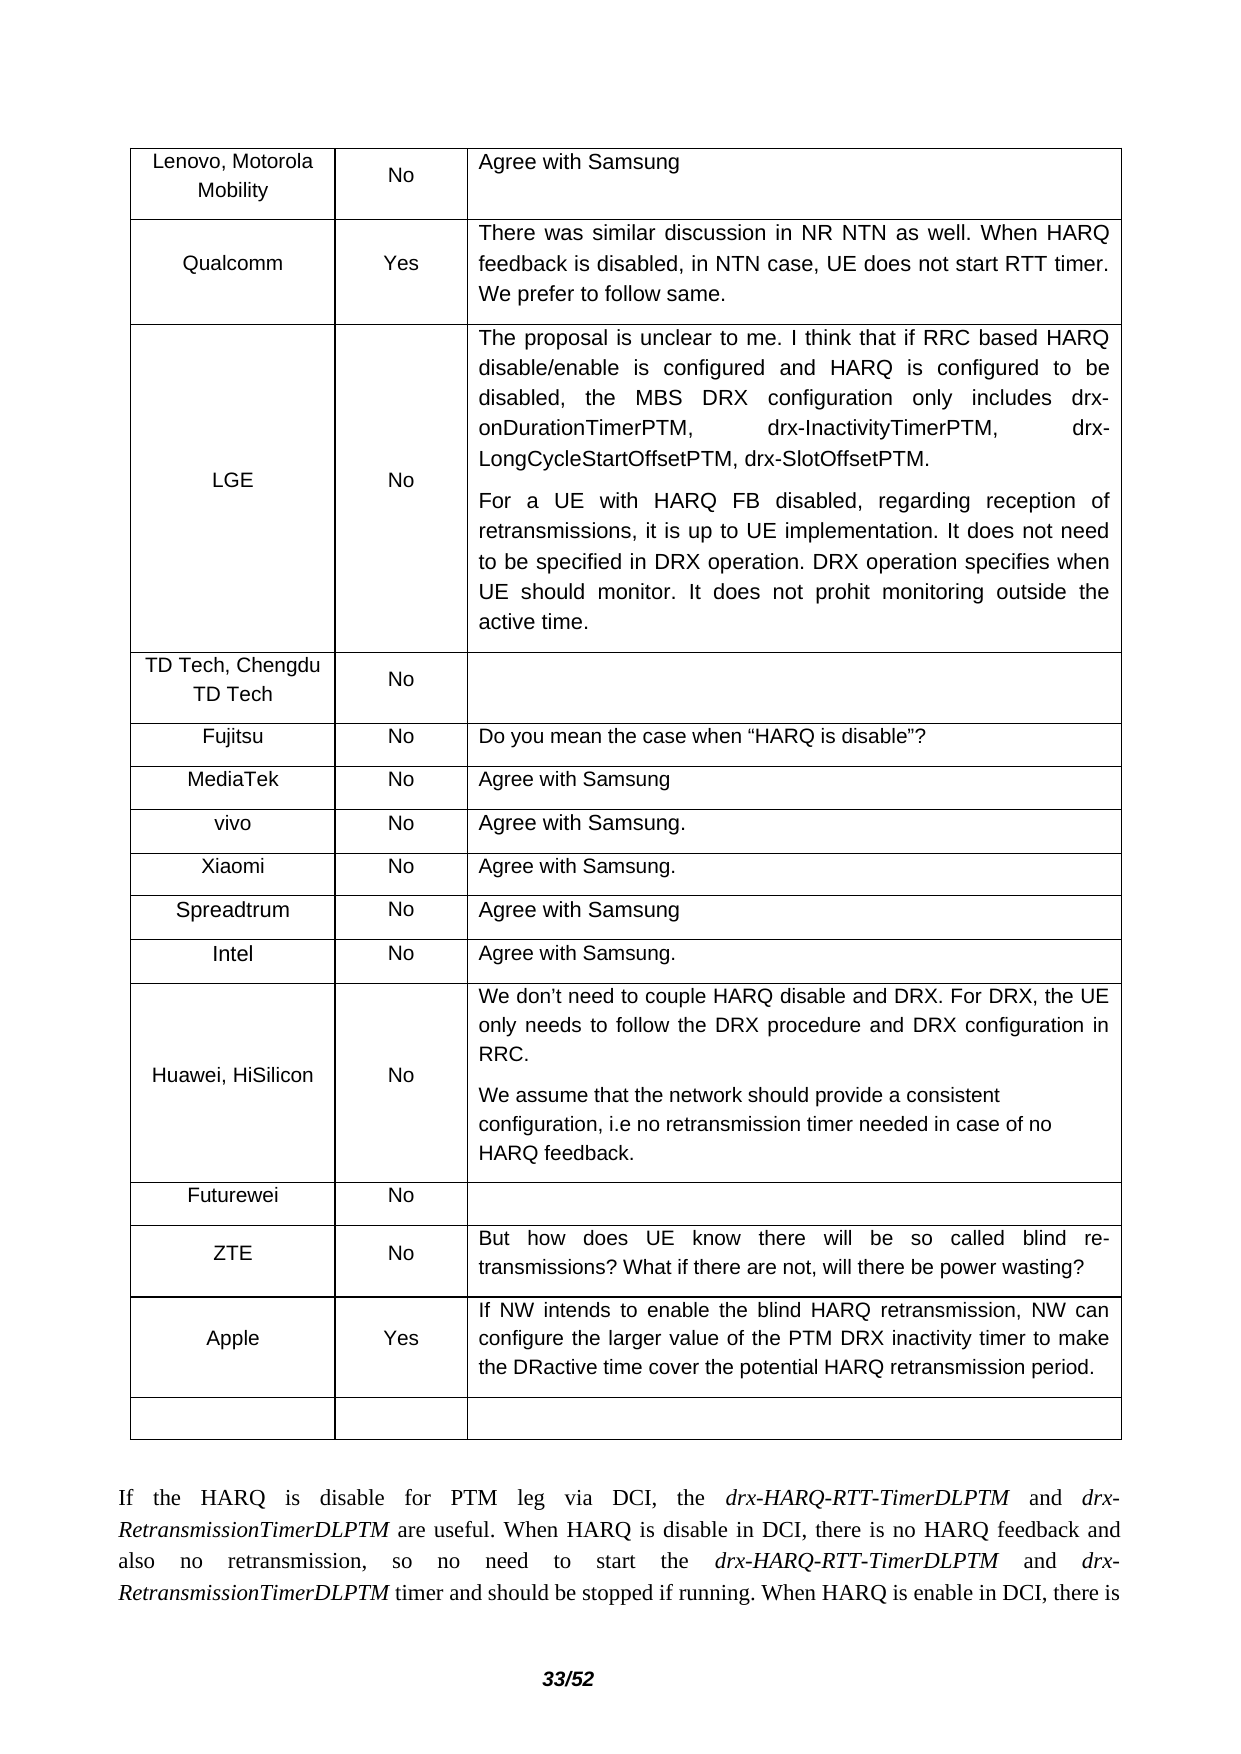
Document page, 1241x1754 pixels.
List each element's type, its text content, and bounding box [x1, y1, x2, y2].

table_cell Qualcomm [131, 220, 334, 323]
table_cell We don’t need to couple HARQ disable and DRX. For DRX, the UE only needs to follow the DRX procedure and DRX configuration in RRC. We assume that the network should provide a consistent configuration, i.e no retransmission timer needed in case of no HARQ feedback. [468, 984, 1121, 1182]
table_cell Agree with Samsung [468, 896, 1121, 939]
table_cell Yes [336, 1298, 467, 1397]
table_cell Futurewei [131, 1183, 334, 1225]
table_cell [336, 1398, 467, 1439]
table_cell vivo [131, 810, 334, 853]
table_cell But how does UE know there will be so called blind re-transmissions? What if there are not, will there be power wasting? [468, 1226, 1121, 1296]
table_cell No [336, 325, 467, 652]
table_cell Huawei, HiSilicon [131, 984, 334, 1182]
table_cell There was similar discussion in NR NTN as well. When HARQ feedback is disabled, in NTN case, UE does not start RTT timer. We prefer to follow same. [468, 220, 1121, 323]
table_cell No [336, 984, 467, 1182]
table_cell If NW intends to enable the blind HARQ retransmission, NW can configure the larger value of the PTM DRX inactivity timer to make the DRactive time cover the potential HARQ retransmission period. [468, 1298, 1121, 1397]
table_cell Fujitsu [131, 724, 334, 766]
table_cell Agree with Samsung [468, 149, 1121, 219]
table_cell No [336, 724, 467, 766]
table_cell Agree with Samsung. [468, 810, 1121, 853]
table_cell [468, 1183, 1121, 1225]
table_cell No [336, 854, 467, 895]
table_cell TD Tech, Chengdu TD Tech [131, 653, 334, 723]
table_cell [131, 1398, 334, 1439]
table_cell No [336, 653, 467, 723]
table_cell [468, 653, 1121, 723]
table_cell Yes [336, 220, 467, 323]
table_cell Lenovo, Motorola Mobility [131, 149, 334, 219]
table_cell ZTE [131, 1226, 334, 1296]
table_cell LGE [131, 325, 334, 652]
table_cell No [336, 940, 467, 983]
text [118, 1484, 1122, 1605]
table_cell Agree with Samsung. [468, 940, 1121, 983]
table_cell No [336, 896, 467, 939]
table_cell [468, 1398, 1121, 1439]
table_cell The proposal is unclear to me. I think that if RRC based HARQ disable/enable is configured and HARQ is configured to be disabled, the MBS DRX configuration only includes drx-onDurationTimerPTM, drx-InactivityTimerPTM, drx-LongCycleStartOffsetPTM, drx-SlotOffsetPTM. For a UE with HARQ FB disabled, regarding reception of retransmissions, it is up to UE implementation. It does not need to be specified in DRX operation. DRX operation specifies when UE should monitor. It does not prohit monitoring outside the active time. [468, 325, 1121, 652]
table_cell MediaTek [131, 767, 334, 809]
table_cell No [336, 1183, 467, 1225]
table_cell Xiaomi [131, 854, 334, 895]
table_cell No [336, 810, 467, 853]
table_cell No [336, 767, 467, 809]
table_cell Apple [131, 1298, 334, 1397]
table_cell Do you mean the case when “HARQ is disable”? [468, 724, 1121, 766]
table_cell Intel [131, 940, 334, 983]
table_cell No [336, 1226, 467, 1296]
table_cell Spreadtrum [131, 896, 334, 939]
table_cell No [336, 149, 467, 219]
table_cell Agree with Samsung [468, 767, 1121, 809]
table_cell Agree with Samsung. [468, 854, 1121, 895]
